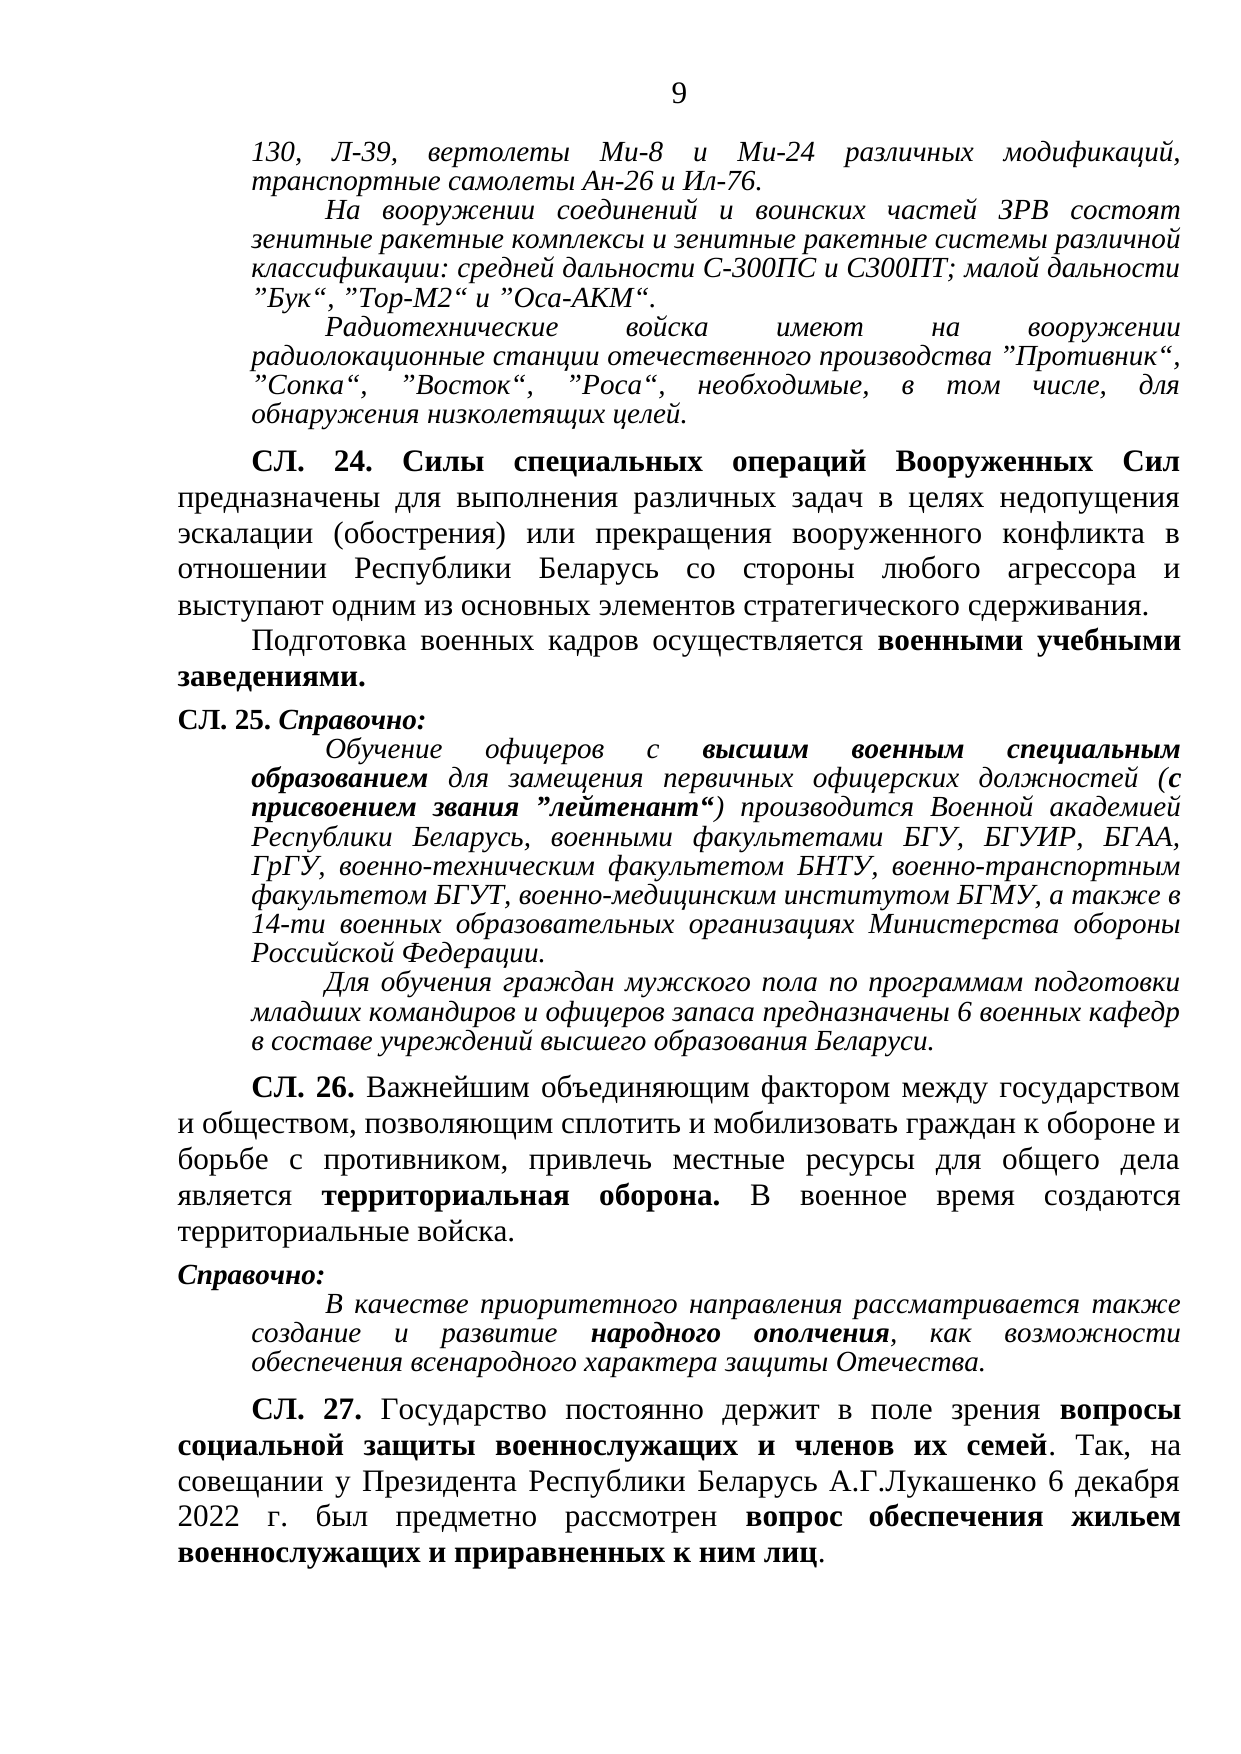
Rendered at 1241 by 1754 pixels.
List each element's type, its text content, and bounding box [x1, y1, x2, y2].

text Подготовка военных кадров осуществляется военными учебными заведениями. [177, 622, 1181, 693]
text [251, 138, 1181, 196]
text На вооружении соединений и воинских частей ЗРВ состоят зенитные ракетные комплексы и зенитные ракетные системы различной классификации: средней дальности С-300ПС и С300ПТ; малой дальности ”Бук“, ”Тор-М2“ и ”Оса-АКМ“. [251, 196, 1181, 313]
text Для обучения граждан мужского пола по программам подготовки младших командиров и офицеров запаса предназначены 6 военных кафедр в составе учреждений высшего образования Беларуси. [251, 968, 1181, 1056]
text СЛ. 24. Силы специальных операций Вооруженных Сил предназначены для выполнения различных задач в целях недопущения эскалации (обострения) или прекращения вооруженного конфликта в отношении Республики Беларусь со стороны любого агрессора и выступают одним из основных элементов стратегического сдерживания. [177, 442, 1181, 622]
text Справочно: [177, 1261, 1181, 1290]
text Радиотехнические войска имеют на вооружении радиолокационные станции отечественного производства ”Противник“, ”Сопка“, ”Восток“, ”Роса“, необходимые, в том числе, для обнаружения низколетящих целей. [251, 313, 1181, 429]
text СЛ. 27. Государство постоянно держит в поле зрения вопросы социальной защиты военнослужащих и членов их семей. Так, на совещании у Президента Республики Беларусь А.Г.Лукашенко 6 декабря 2022 г. был предметно рассмотрен вопрос обеспечения жильем военнослужащих и приравненных к ним лиц. [177, 1390, 1181, 1569]
text В качестве приоритетного направления рассматривается также создание и развитие народного ополчения, как возможности обеспечения всенародного характера защиты Отечества. [251, 1290, 1181, 1377]
text СЛ. 26. Важнейшим объединяющим фактором между государством и обществом, позволяющим сплотить и мобилизовать граждан к обороне и борьбе с противником, привлечь местные ресурсы для общего дела является территориальная оборона. В военное время создаются территориальные войска. [177, 1068, 1181, 1248]
text Обучение офицеров с высшим военным специальным образованием для замещения первичных офицерских должностей (с присвоением звания ”лейтенант“) производится Военной академией Республики Беларусь, военными факультетами БГУ, БГУИР, БГАА, ГрГУ, военно-техническим факультетом БНТУ, военно-транспортным факультетом БГУТ, военно-медицинским институтом БГМУ, а также в 14-ти военных образовательных организациях Министерства обороны Российской Федерации. [251, 735, 1181, 968]
text СЛ. 25. Справочно: [177, 706, 1181, 735]
